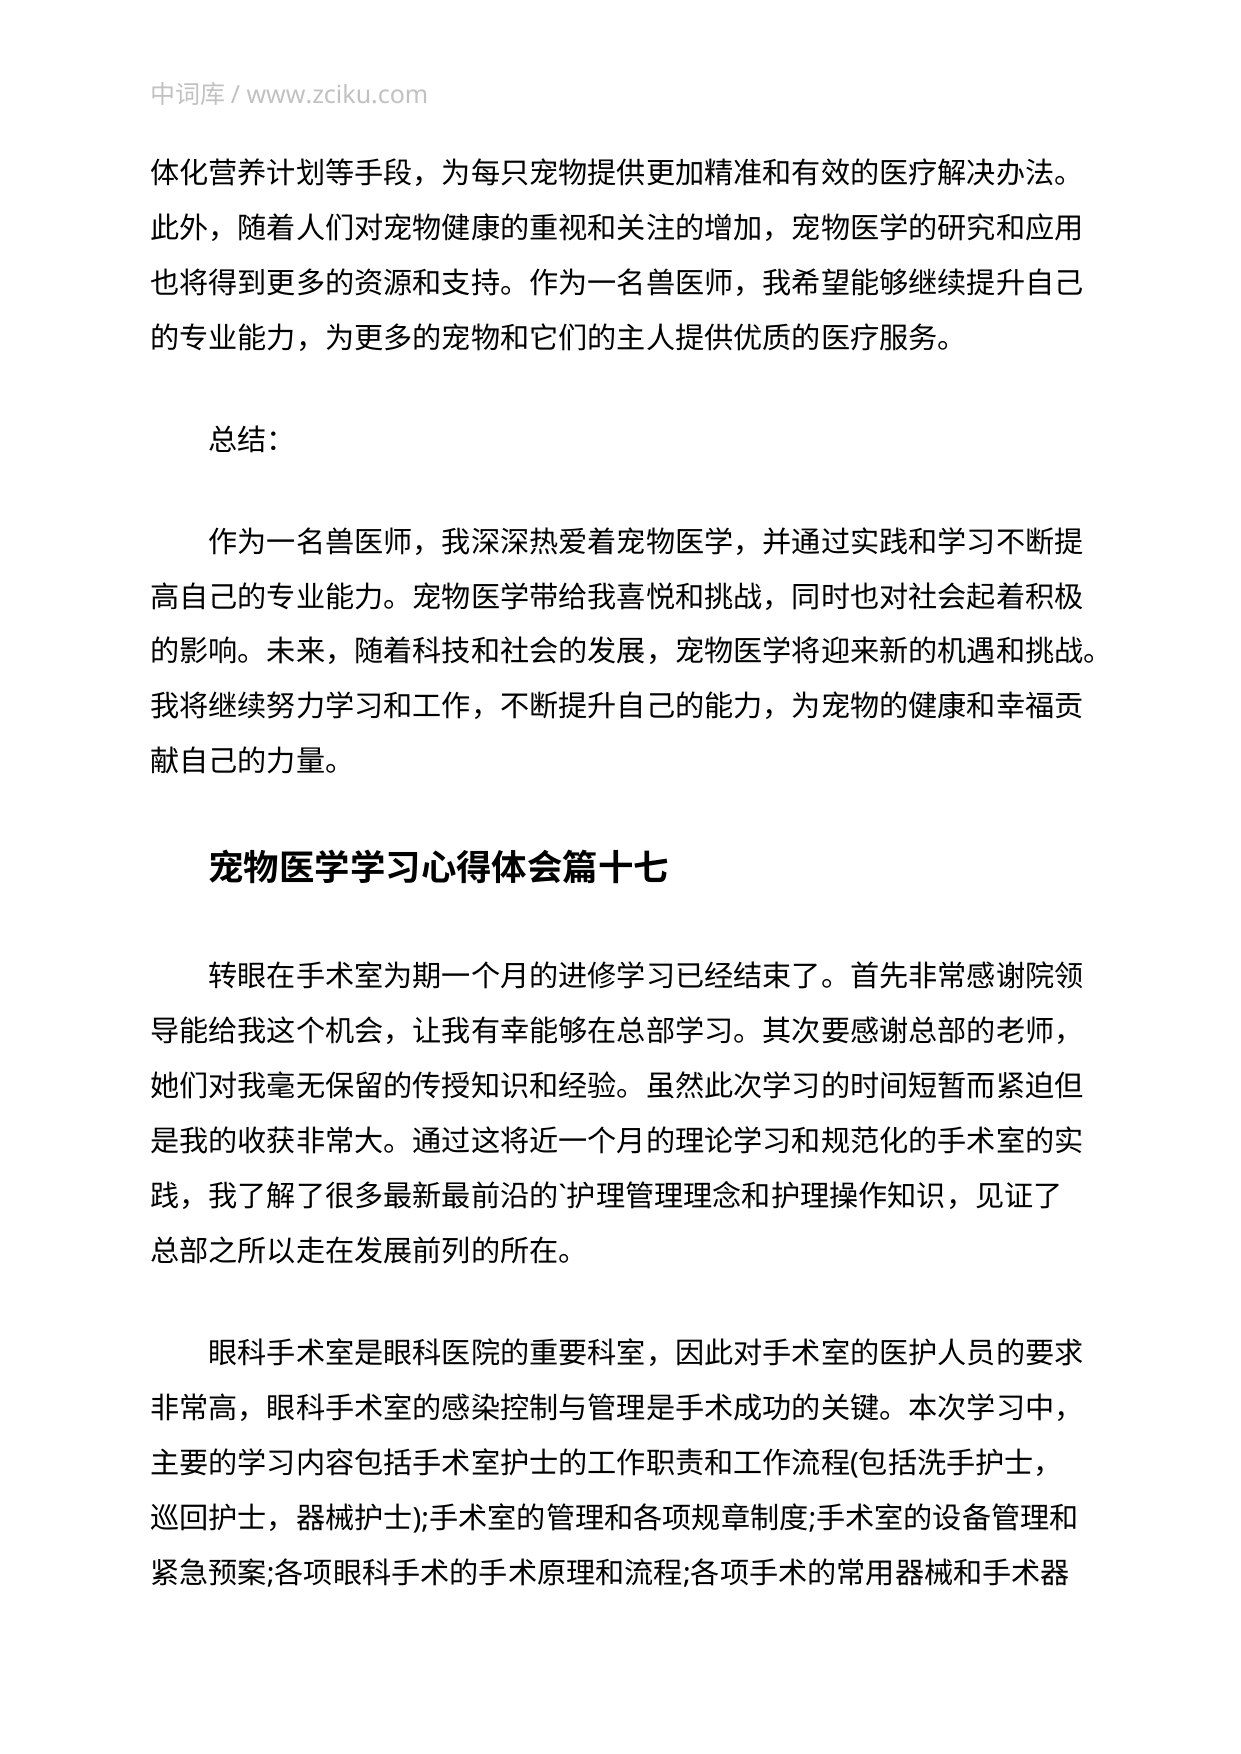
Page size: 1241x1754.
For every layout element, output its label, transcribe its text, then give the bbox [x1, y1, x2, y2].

text 总结： [150, 416, 1090, 459]
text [150, 1329, 1090, 1592]
text 作为一名兽医师，我深深热爱着宠物医学，并通过实践和学习不断提高自己的专业能力。宠物医学带给我喜悦和挑战，同时也对社会起着积极的影响。未来，随着科技和社会的发展，宠物医学将迎来新的机遇和挑战。我将继续努力学习和工作，不断提升自己的能力，为宠物的健康和幸福贡献自己的力量。 [150, 518, 1090, 780]
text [150, 150, 1090, 357]
text 宠物医学学习心得体会篇十七 [150, 839, 1090, 891]
text 转眼在手术室为期一个月的进修学习已经结束了。首先非常感谢院领导能给我这个机会，让我有幸能够在总部学习。其次要感谢总部的老师，她们对我毫无保留的传授知识和经验。虽然此次学习的时间短暂而紧迫但是我的收获非常大。通过这将近一个月的理论学习和规范化的手术室的实践，我了解了很多最新最前沿的`护理管理理念和护理操作知识，见证了总部之所以走在发展前列的所在。 [150, 953, 1090, 1270]
